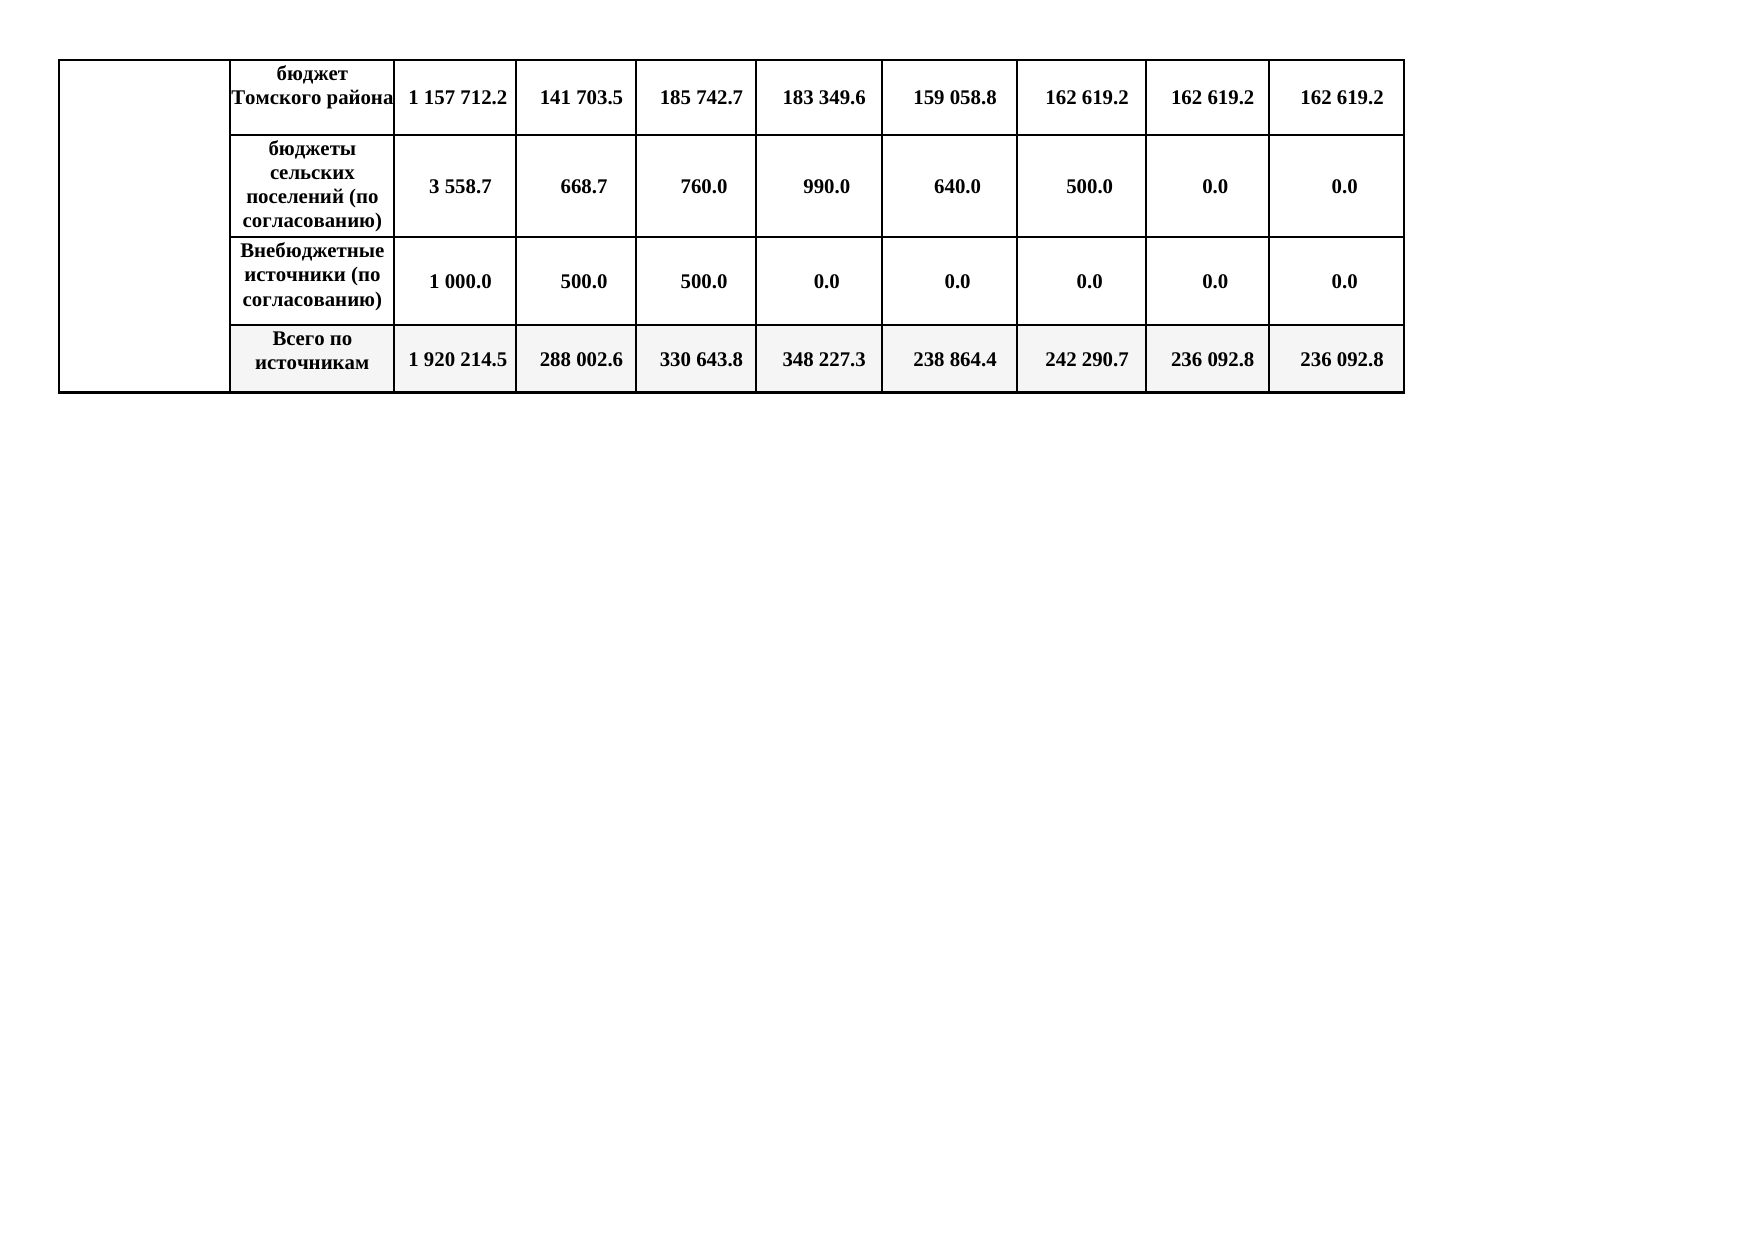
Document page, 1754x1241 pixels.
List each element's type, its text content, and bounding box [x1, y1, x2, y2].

table_cell 500.0 [1018, 136, 1145, 236]
table_cell 141 703.5 [517, 61, 635, 133]
table_cell 159 058.8 [883, 61, 1016, 133]
table_cell 242 290.7 [1018, 326, 1145, 391]
table_cell бюджеты сельских поселений (по согласованию) [231, 136, 393, 236]
table_cell 990.0 [757, 136, 881, 236]
table_cell 0.0 [883, 238, 1016, 323]
table_cell 162 619.2 [1018, 61, 1145, 133]
table_cell 0.0 [1018, 238, 1145, 323]
table_cell 0.0 [1270, 136, 1403, 236]
table_cell 500.0 [637, 238, 755, 323]
table_cell 760.0 [637, 136, 755, 236]
table_cell Всего по источникам [231, 326, 393, 391]
table_cell 0.0 [1270, 238, 1403, 323]
table_cell 1 920 214.5 [395, 326, 515, 391]
table_cell 0.0 [1147, 136, 1268, 236]
table_cell 3 558.7 [395, 136, 515, 236]
table_cell 1 157 712.2 [395, 61, 515, 133]
table_cell 640.0 [883, 136, 1016, 236]
table_cell 668.7 [517, 136, 635, 236]
table_cell 348 227.3 [757, 326, 881, 391]
table_cell Внебюджетные источники (по согласованию) [231, 238, 393, 323]
table_cell 162 619.2 [1147, 61, 1268, 133]
table_cell 500.0 [517, 238, 635, 323]
table_cell 0.0 [1147, 238, 1268, 323]
table_cell 1 000.0 [395, 238, 515, 323]
table_cell 162 619.2 [1270, 61, 1403, 133]
table_cell 238 864.4 [883, 326, 1016, 391]
table_cell 236 092.8 [1270, 326, 1403, 391]
table_cell 183 349.6 [757, 61, 881, 133]
table_cell бюджет Томского района [231, 61, 393, 133]
table_cell 185 742.7 [637, 61, 755, 133]
table_cell 330 643.8 [637, 326, 755, 391]
table_cell 288 002.6 [517, 326, 635, 391]
table_cell 0.0 [757, 238, 881, 323]
table_cell 236 092.8 [1147, 326, 1268, 391]
